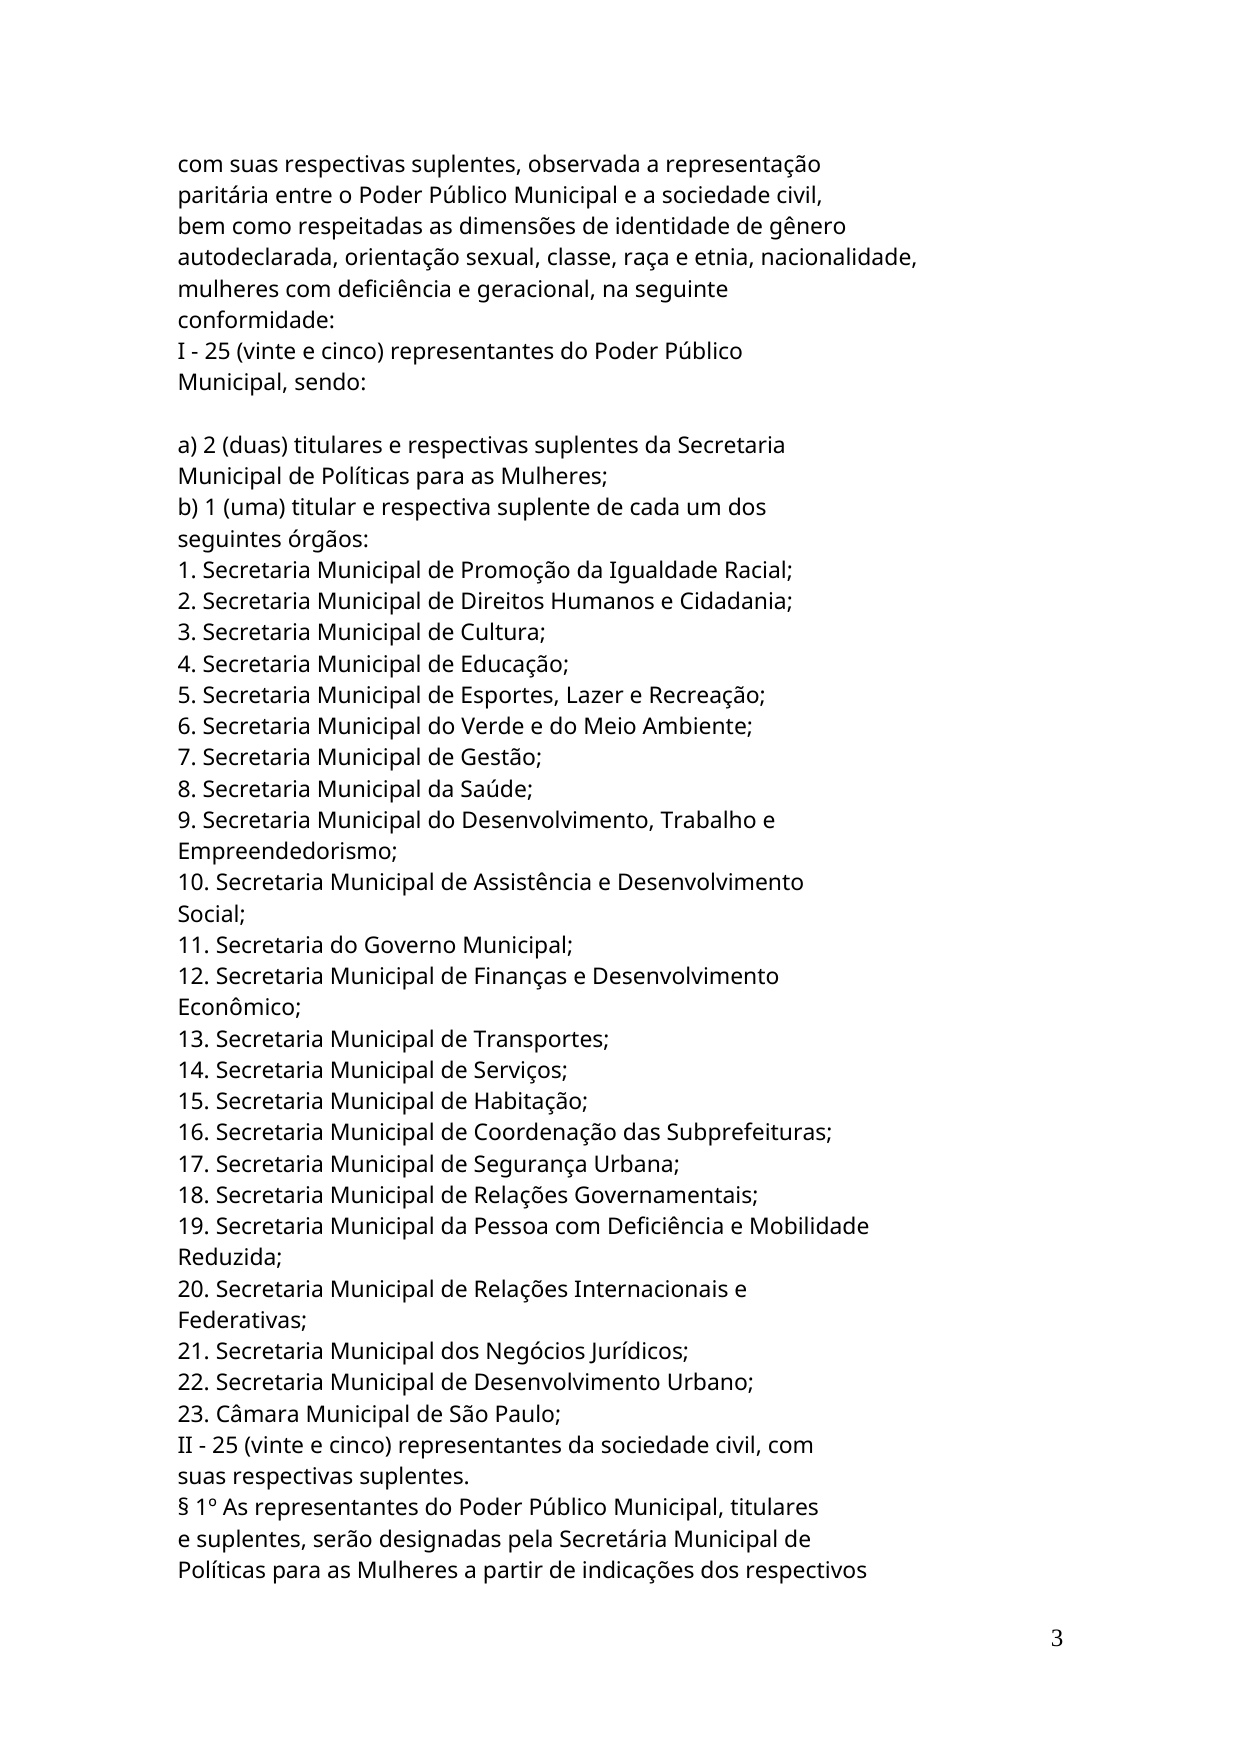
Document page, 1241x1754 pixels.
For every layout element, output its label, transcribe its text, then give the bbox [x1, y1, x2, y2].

text I - 25 (vinte e cinco) representantes do Poder Público [177, 335, 1063, 366]
text Políticas para as Mulheres a partir de indicações dos respectivos [177, 1554, 1063, 1585]
text Social; [177, 898, 1063, 929]
text 3. Secretaria Municipal de Cultura; [177, 616, 1063, 648]
text autodeclarada, orientação sexual, classe, raça e etnia, nacionalidade, [177, 241, 1063, 273]
text com suas respectivas suplentes, observada a representação [177, 148, 1063, 179]
text Empreendedorismo; [177, 835, 1063, 866]
text 7. Secretaria Municipal de Gestão; [177, 741, 1063, 773]
text 16. Secretaria Municipal de Coordenação das Subprefeituras; [177, 1116, 1063, 1148]
text b) 1 (uma) titular e respectiva suplente de cada um dos [177, 491, 1063, 523]
text 20. Secretaria Municipal de Relações Internacionais e [177, 1273, 1063, 1304]
text Reduzida; [177, 1241, 1063, 1273]
text 2. Secretaria Municipal de Direitos Humanos e Cidadania; [177, 585, 1063, 616]
text 21. Secretaria Municipal dos Negócios Jurídicos; [177, 1335, 1063, 1366]
text paritária entre o Poder Público Municipal e a sociedade civil, [177, 179, 1063, 210]
text Municipal de Políticas para as Mulheres; [177, 460, 1063, 491]
text 19. Secretaria Municipal da Pessoa com Deficiência e Mobilidade [177, 1210, 1063, 1241]
text 14. Secretaria Municipal de Serviços; [177, 1054, 1063, 1085]
text seguintes órgãos: [177, 523, 1063, 554]
text II - 25 (vinte e cinco) representantes da sociedade civil, com [177, 1429, 1063, 1460]
text bem como respeitadas as dimensões de identidade de gênero [177, 210, 1063, 241]
text Econômico; [177, 991, 1063, 1023]
text 15. Secretaria Municipal de Habitação; [177, 1085, 1063, 1116]
text mulheres com deficiência e geracional, na seguinte [177, 273, 1063, 304]
text 9. Secretaria Municipal do Desenvolvimento, Trabalho e [177, 804, 1063, 835]
text 6. Secretaria Municipal do Verde e do Meio Ambiente; [177, 710, 1063, 741]
text Municipal, sendo: [177, 366, 1063, 398]
text 10. Secretaria Municipal de Assistência e Desenvolvimento [177, 866, 1063, 898]
text Federativas; [177, 1304, 1063, 1335]
text 23. Câmara Municipal de São Paulo; [177, 1398, 1063, 1429]
text 1. Secretaria Municipal de Promoção da Igualdade Racial; [177, 554, 1063, 585]
text 17. Secretaria Municipal de Segurança Urbana; [177, 1148, 1063, 1179]
text 4. Secretaria Municipal de Educação; [177, 648, 1063, 679]
text 5. Secretaria Municipal de Esportes, Lazer e Recreação; [177, 679, 1063, 710]
text 11. Secretaria do Governo Municipal; [177, 929, 1063, 960]
text conformidade: [177, 304, 1063, 335]
text 12. Secretaria Municipal de Finanças e Desenvolvimento [177, 960, 1063, 991]
text a) 2 (duas) titulares e respectivas suplentes da Secretaria [177, 429, 1063, 460]
text suas respectivas suplentes. [177, 1460, 1063, 1491]
text e suplentes, serão designadas pela Secretária Municipal de [177, 1523, 1063, 1554]
text 13. Secretaria Municipal de Transportes; [177, 1023, 1063, 1054]
text § 1º As representantes do Poder Público Municipal, titulares [177, 1491, 1063, 1523]
text 22. Secretaria Municipal de Desenvolvimento Urbano; [177, 1366, 1063, 1398]
text 8. Secretaria Municipal da Saúde; [177, 773, 1063, 804]
text 18. Secretaria Municipal de Relações Governamentais; [177, 1179, 1063, 1210]
